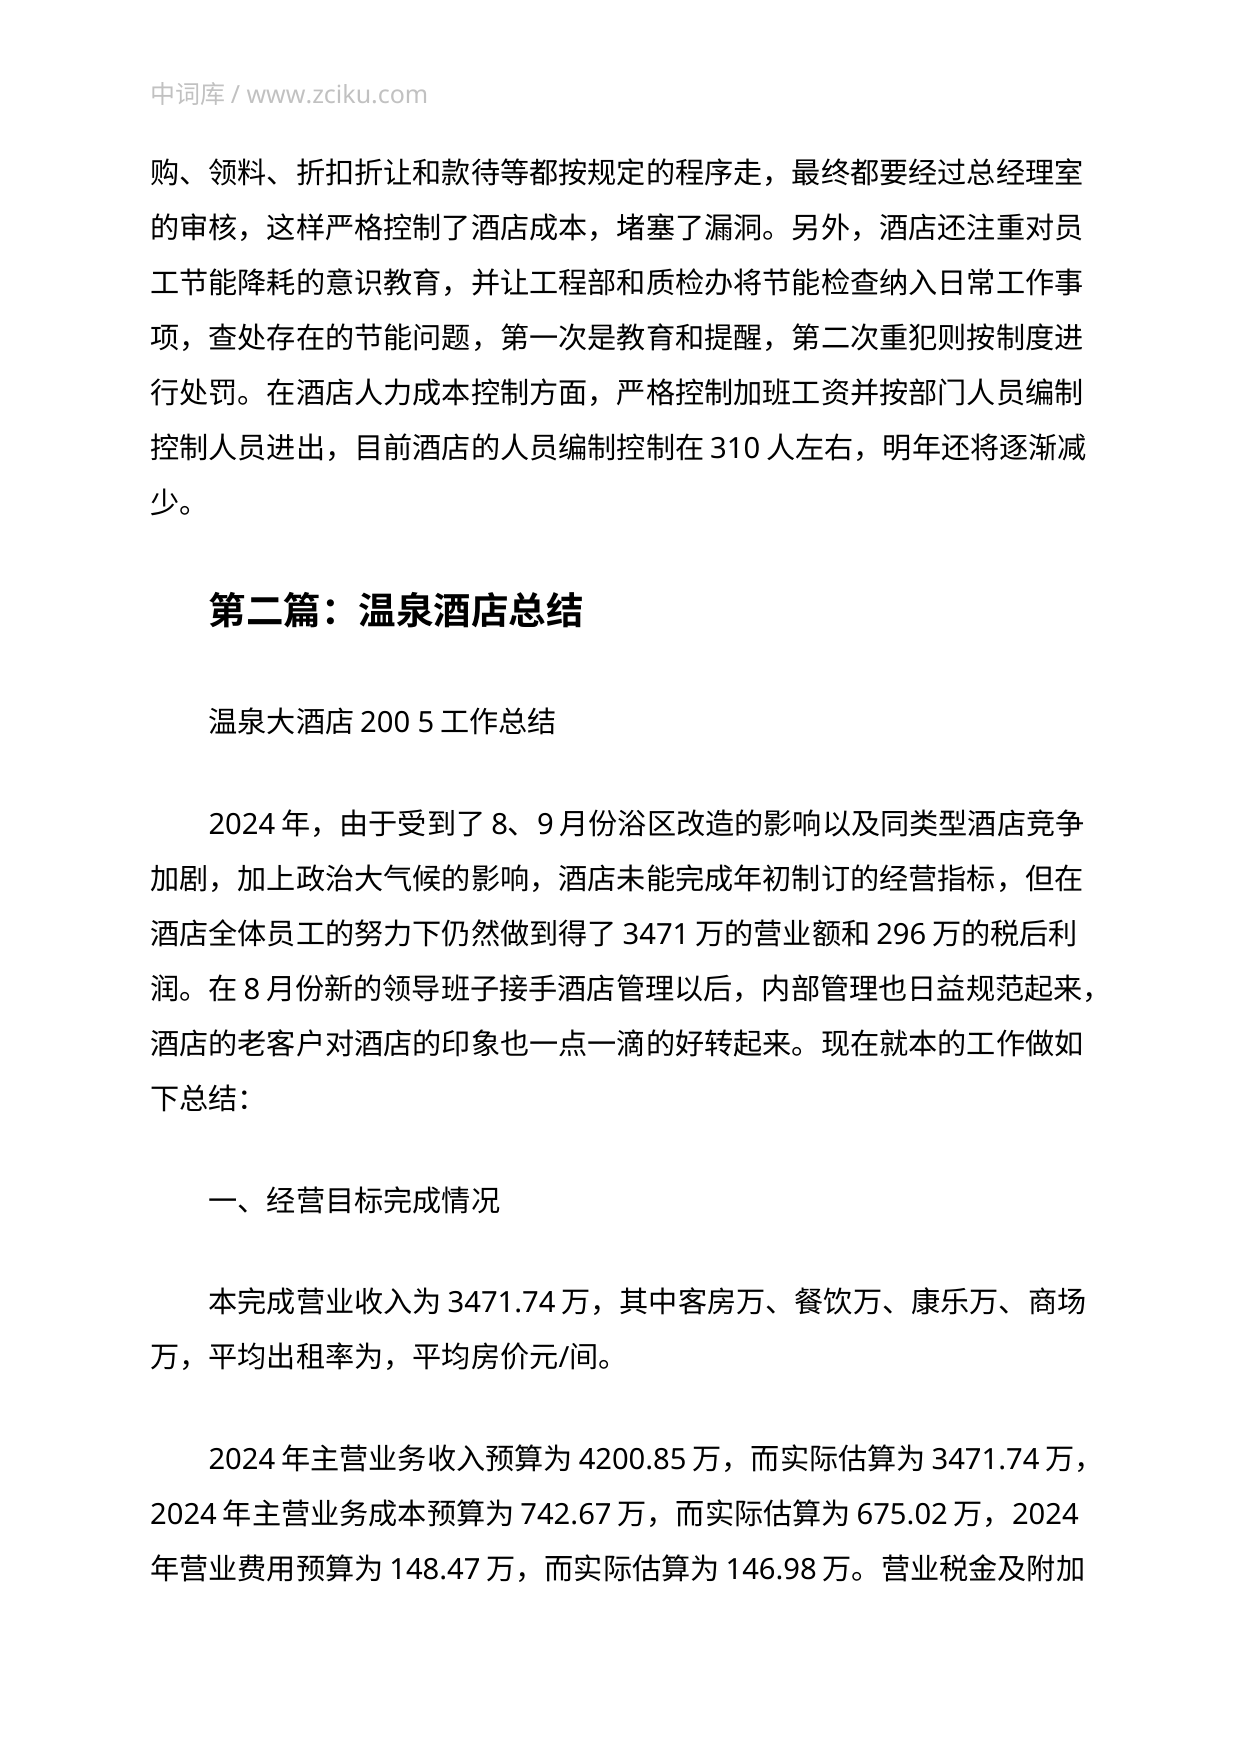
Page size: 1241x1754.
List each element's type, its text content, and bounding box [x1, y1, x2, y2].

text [150, 150, 1090, 522]
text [150, 1436, 1090, 1588]
text 本完成营业收入为3471.74万，其中客房万、餐饮万、康乐万、商场万，平均出租率为，平均房价元/间。 [150, 1279, 1090, 1376]
text 一、经营目标完成情况 [150, 1177, 1090, 1219]
text 温泉大酒店200 5工作总结 [150, 699, 1090, 741]
text 2024年，由于受到了8、9月份浴区改造的影响以及同类型酒店竞争加剧，加上政治大气候的影响，酒店未能完成年初制订的经营指标，但在酒店全体员工的努力下仍然做到得了3471万的营业额和296万的税后利润。在8月份新的领导班子接手酒店管理以后，内部管理也日益规范起来，酒店的老客户对酒店的印象也一点一滴的好转起来。现在就本的工作做如下总结： [150, 801, 1090, 1118]
text 第二篇：温泉酒店总结 [150, 581, 1090, 636]
